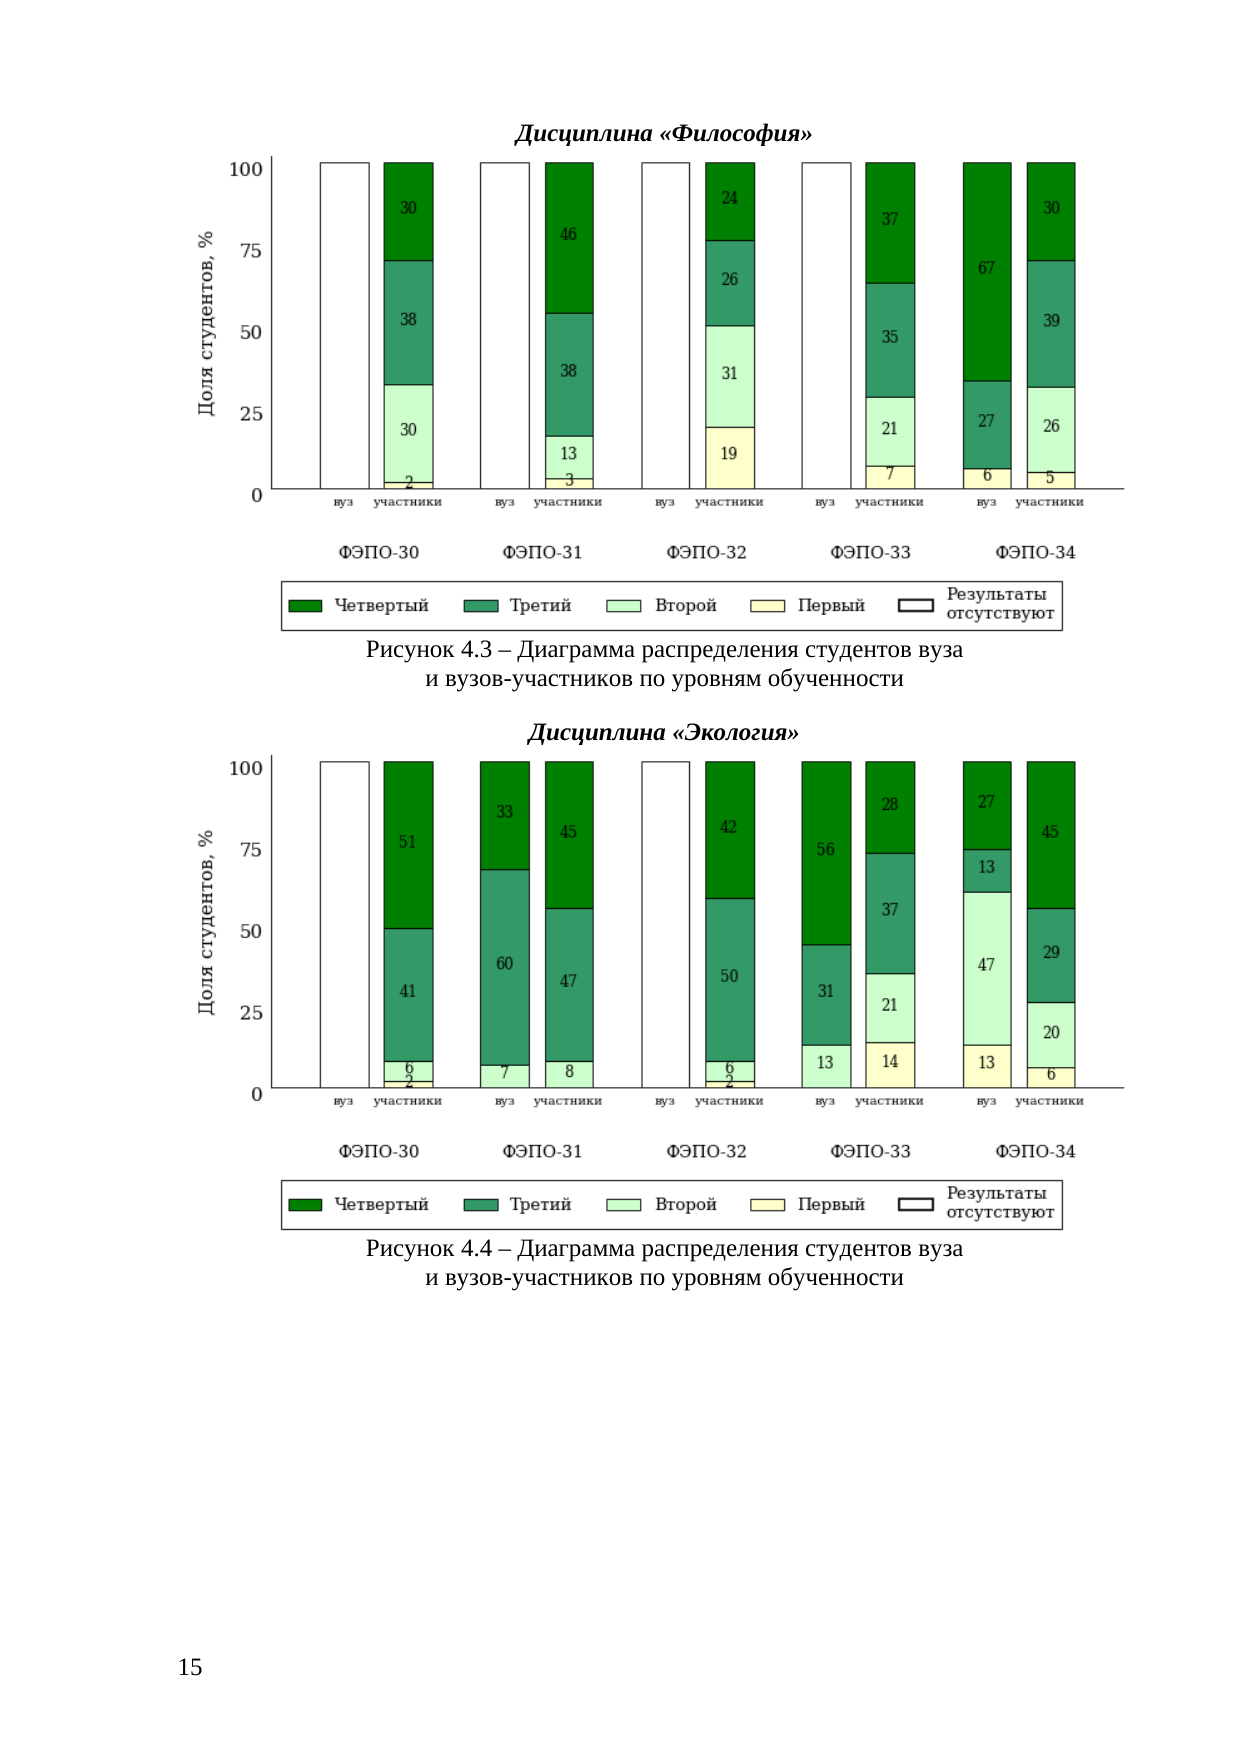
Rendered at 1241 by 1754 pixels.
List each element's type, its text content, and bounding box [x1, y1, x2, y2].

picture [196, 146, 1142, 635]
picture [196, 745, 1142, 1234]
